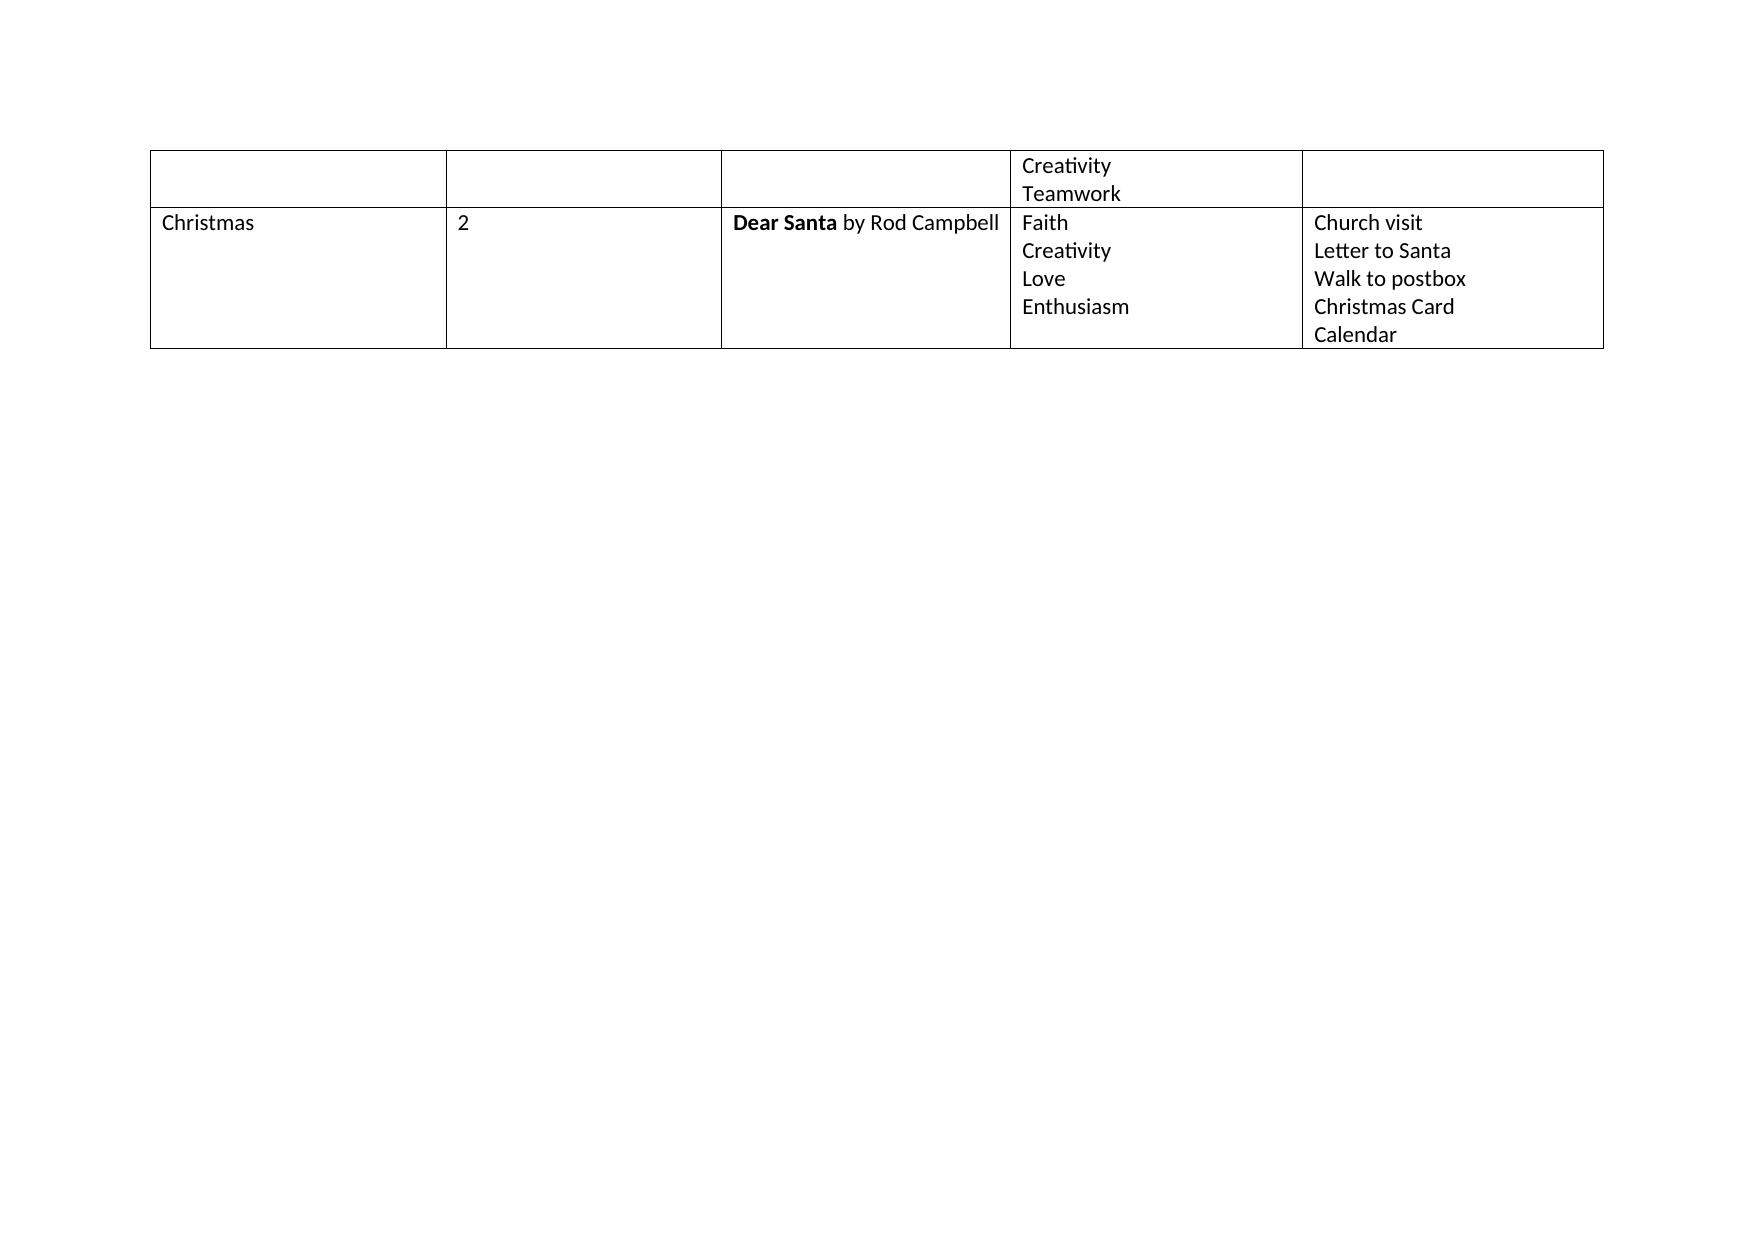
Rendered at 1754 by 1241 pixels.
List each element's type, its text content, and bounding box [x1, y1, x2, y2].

table_cell 2 [447, 208, 721, 348]
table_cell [1011, 151, 1302, 207]
table_cell 3 [447, 151, 721, 207]
table_cell Church visit Letter to Santa Walk to postbox Christmas Card Calendar [1303, 208, 1603, 348]
table_cell Christmas [151, 208, 446, 348]
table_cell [151, 151, 446, 207]
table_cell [1303, 151, 1603, 207]
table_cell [722, 151, 1010, 207]
table_cell Dear Santa by Rod Campbell [722, 208, 1010, 348]
table_cell Faith Creativity Love Enthusiasm [1011, 208, 1302, 348]
